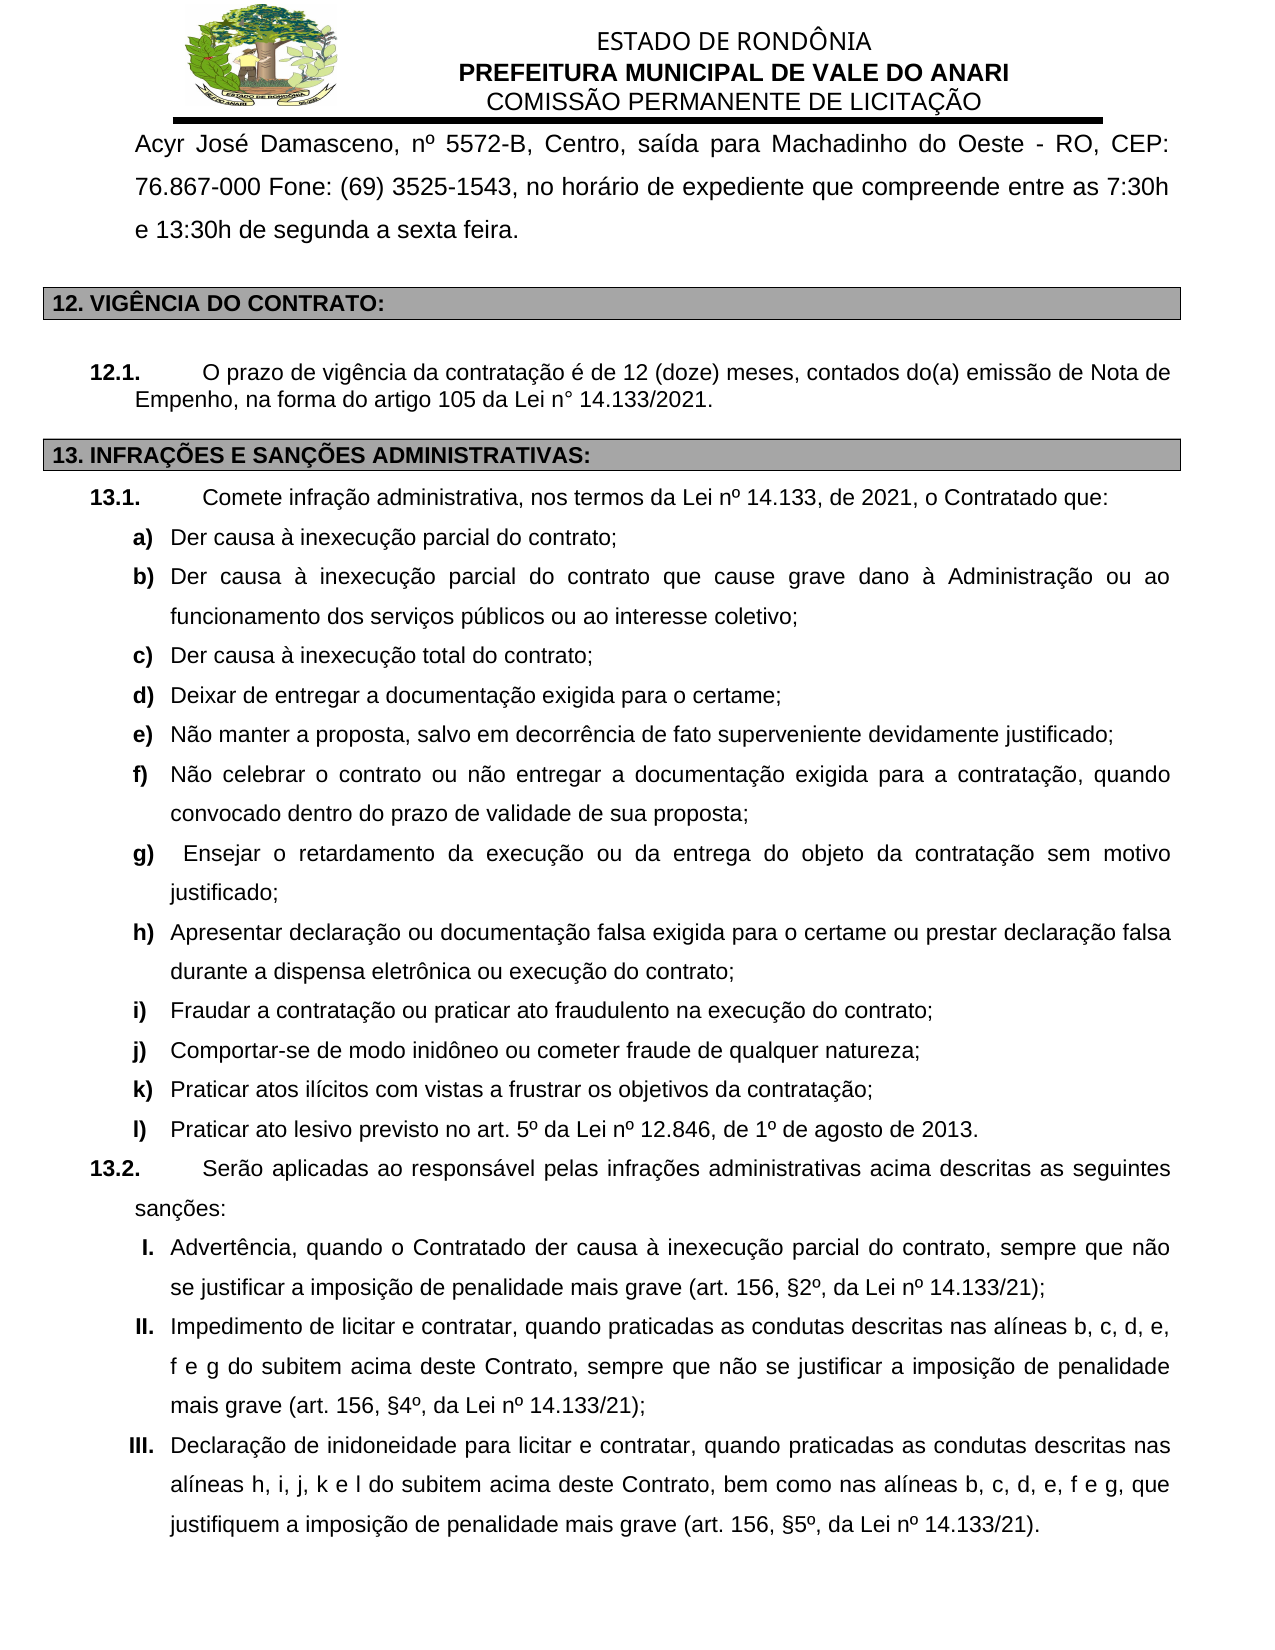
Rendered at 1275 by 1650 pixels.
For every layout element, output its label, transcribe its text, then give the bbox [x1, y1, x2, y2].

list Serão aplicadas ao responsável pelas infrações administrativas acima descritas as seguintes sanções: [89, 1155, 1171, 1221]
list Ensejar o retardamento da execução ou da entrega do objeto da contratação sem motivo justificado; [133, 839, 1171, 905]
list Deixar de entregar a documentação exigida para o certame; [133, 682, 1171, 708]
list Declaração de inidoneidade para licitar e contratar, quando praticadas as condutas descritas nas alíneas h, i, j, k e l do subitem acima deste Contrato, bem como nas alíneas b, c, d, e, f e g, que justifiquem a imposição de penalidade mais grave (art. 156, §5º, da Lei nº 14.133/21). [154, 1432, 1171, 1537]
list O prazo de vigência da contratação é de 12 (doze) meses, contados do(a) emissão de Nota de Empenho, na forma do artigo 105 da Lei n° 14.133/2021. [89, 359, 1171, 412]
list Fraudar a contratação ou praticar ato fraudulento na execução do contrato; [133, 997, 1171, 1024]
list Apresentar declaração ou documentação falsa exigida para o certame ou prestar declaração falsa durante a dispensa eletrônica ou execução do contrato; [133, 918, 1171, 984]
list Advertência, quando o Contratado der causa à inexecução parcial do contrato, sempre que não se justificar a imposição de penalidade mais grave (art. 156, §2º, da Lei nº 14.133/21); [154, 1234, 1171, 1300]
list INFRAÇÕES E SANÇÕES ADMINISTRATIVAS: [44, 440, 1180, 470]
list Não manter a proposta, salvo em decorrência de fato superveniente devidamente justificado; [133, 721, 1171, 747]
list Der causa à inexecução total do contrato; [133, 642, 1171, 668]
list VIGÊNCIA DO CONTRATO: [44, 288, 1180, 319]
list Der causa à inexecução parcial do contrato que cause grave dano à Administração ou ao funcionamento dos serviços públicos ou ao interesse coletivo; [133, 563, 1171, 629]
list Não celebrar o contrato ou não entregar a documentação exigida para a contratação, quando convocado dentro do prazo de validade de sua proposta; [133, 761, 1171, 826]
list Impedimento de licitar e contratar, quando praticadas as condutas descritas nas alíneas b, c, d, e, f e g do subitem acima deste Contrato, sempre que não se justificar a imposição de penalidade mais grave (art. 156, §4º, da Lei nº 14.133/21); [154, 1313, 1171, 1418]
list Praticar ato lesivo previsto no art. 5º da Lei nº 12.846, de 1º de agosto de 2013. [133, 1116, 1171, 1142]
list Comportar-se de modo inidôneo ou cometer fraude de qualquer natureza; [133, 1037, 1171, 1063]
list Praticar atos ilícitos com vistas a frustrar os objetivos da contratação; [133, 1076, 1171, 1103]
picture [184, 4, 338, 106]
list Comete infração administrativa, nos termos da Lei nº 14.133, de 2021, o Contratado que: [89, 484, 1171, 511]
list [89, 129, 1171, 244]
list Der causa à inexecução parcial do contrato; [133, 524, 1171, 550]
